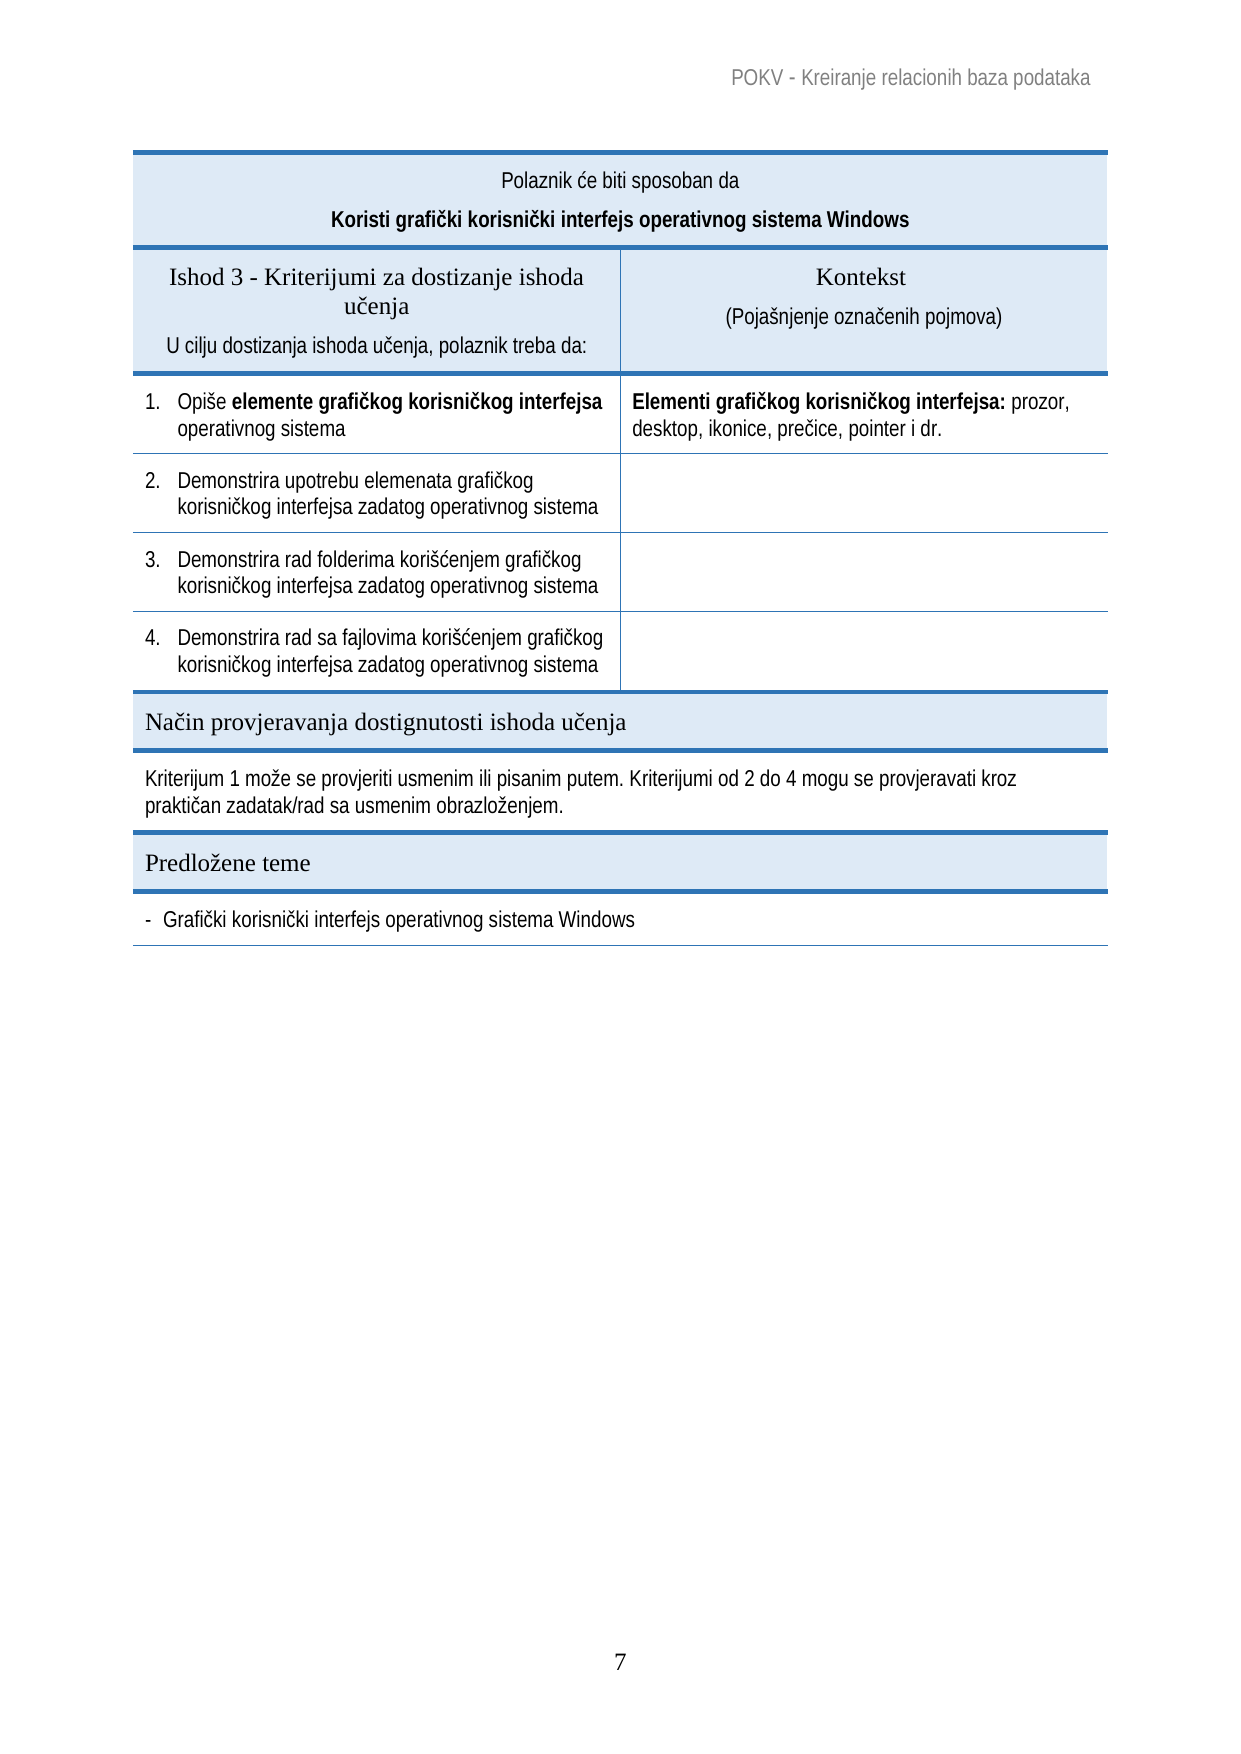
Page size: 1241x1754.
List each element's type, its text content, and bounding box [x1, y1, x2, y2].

table_cell Demonstrira rad folderima korišćenjem grafičkog korisničkog interfejsa zadatog operativnog sistema [133, 533, 620, 611]
table_cell Grafički korisnički interfejs operativnog sistema Windows [133, 894, 1107, 945]
table_cell Opiše elemente grafičkog korisničkog interfejsa operativnog sistema [133, 376, 620, 453]
table_cell [133, 835, 1107, 889]
table_cell [621, 454, 1107, 532]
table_header Koristi grafički korisnički interfejs operativnog sistema Windows [133, 155, 1107, 245]
table_cell [133, 250, 620, 371]
table_cell [133, 753, 1107, 830]
table_cell [621, 250, 1107, 371]
table_cell [621, 612, 1107, 689]
table_cell Demonstrira rad sa fajlovima korišćenjem grafičkog korisničkog interfejsa zadatog operativnog sistema [133, 612, 620, 689]
table_cell [133, 694, 1107, 748]
table_cell [621, 533, 1107, 611]
table_cell Demonstrira upotrebu elemenata grafičkog korisničkog interfejsa zadatog operativnog sistema [133, 454, 620, 532]
table_cell Elementi grafičkog korisničkog interfejsa: prozor, desktop, ikonice, prečice, pointer i dr. [621, 376, 1107, 453]
